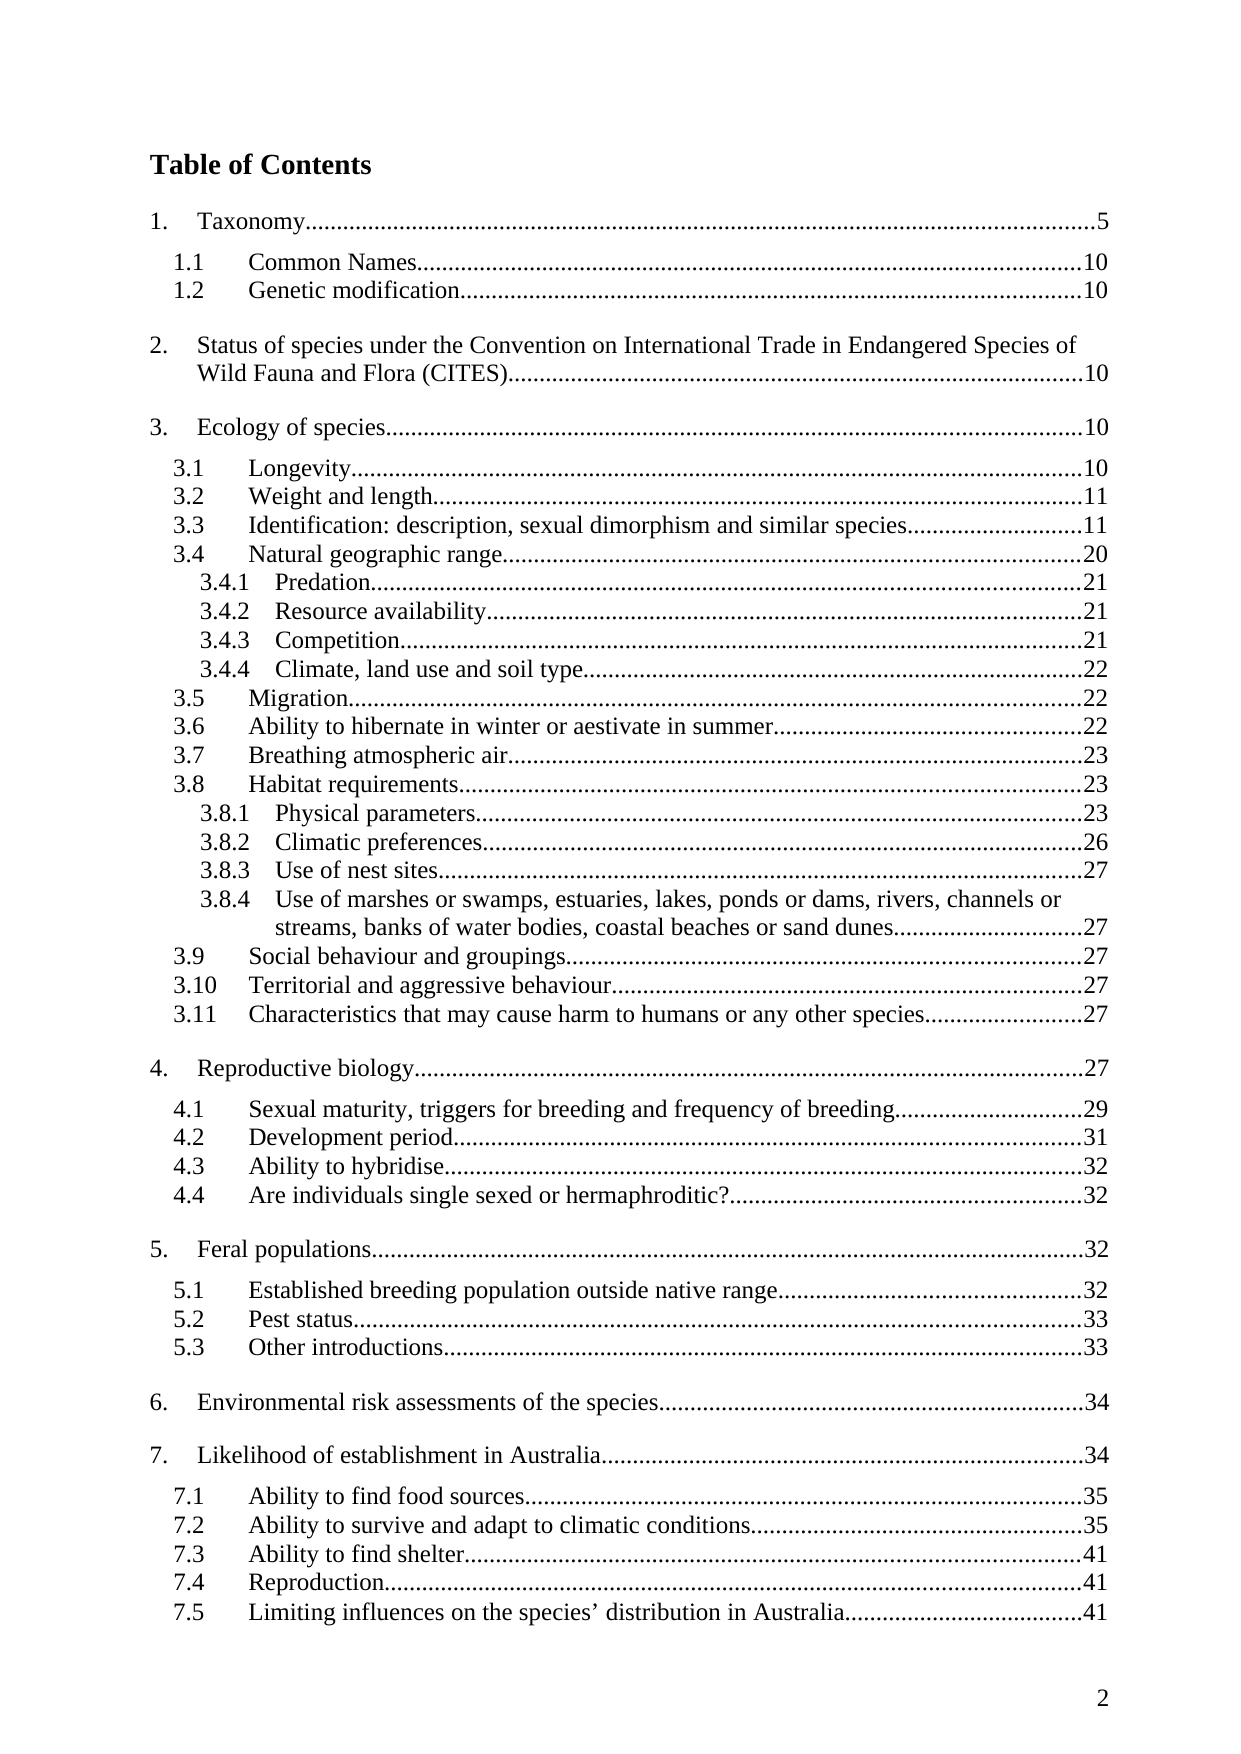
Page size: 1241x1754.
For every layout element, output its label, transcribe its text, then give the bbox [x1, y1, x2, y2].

text Table of Contents [149, 147, 1121, 181]
